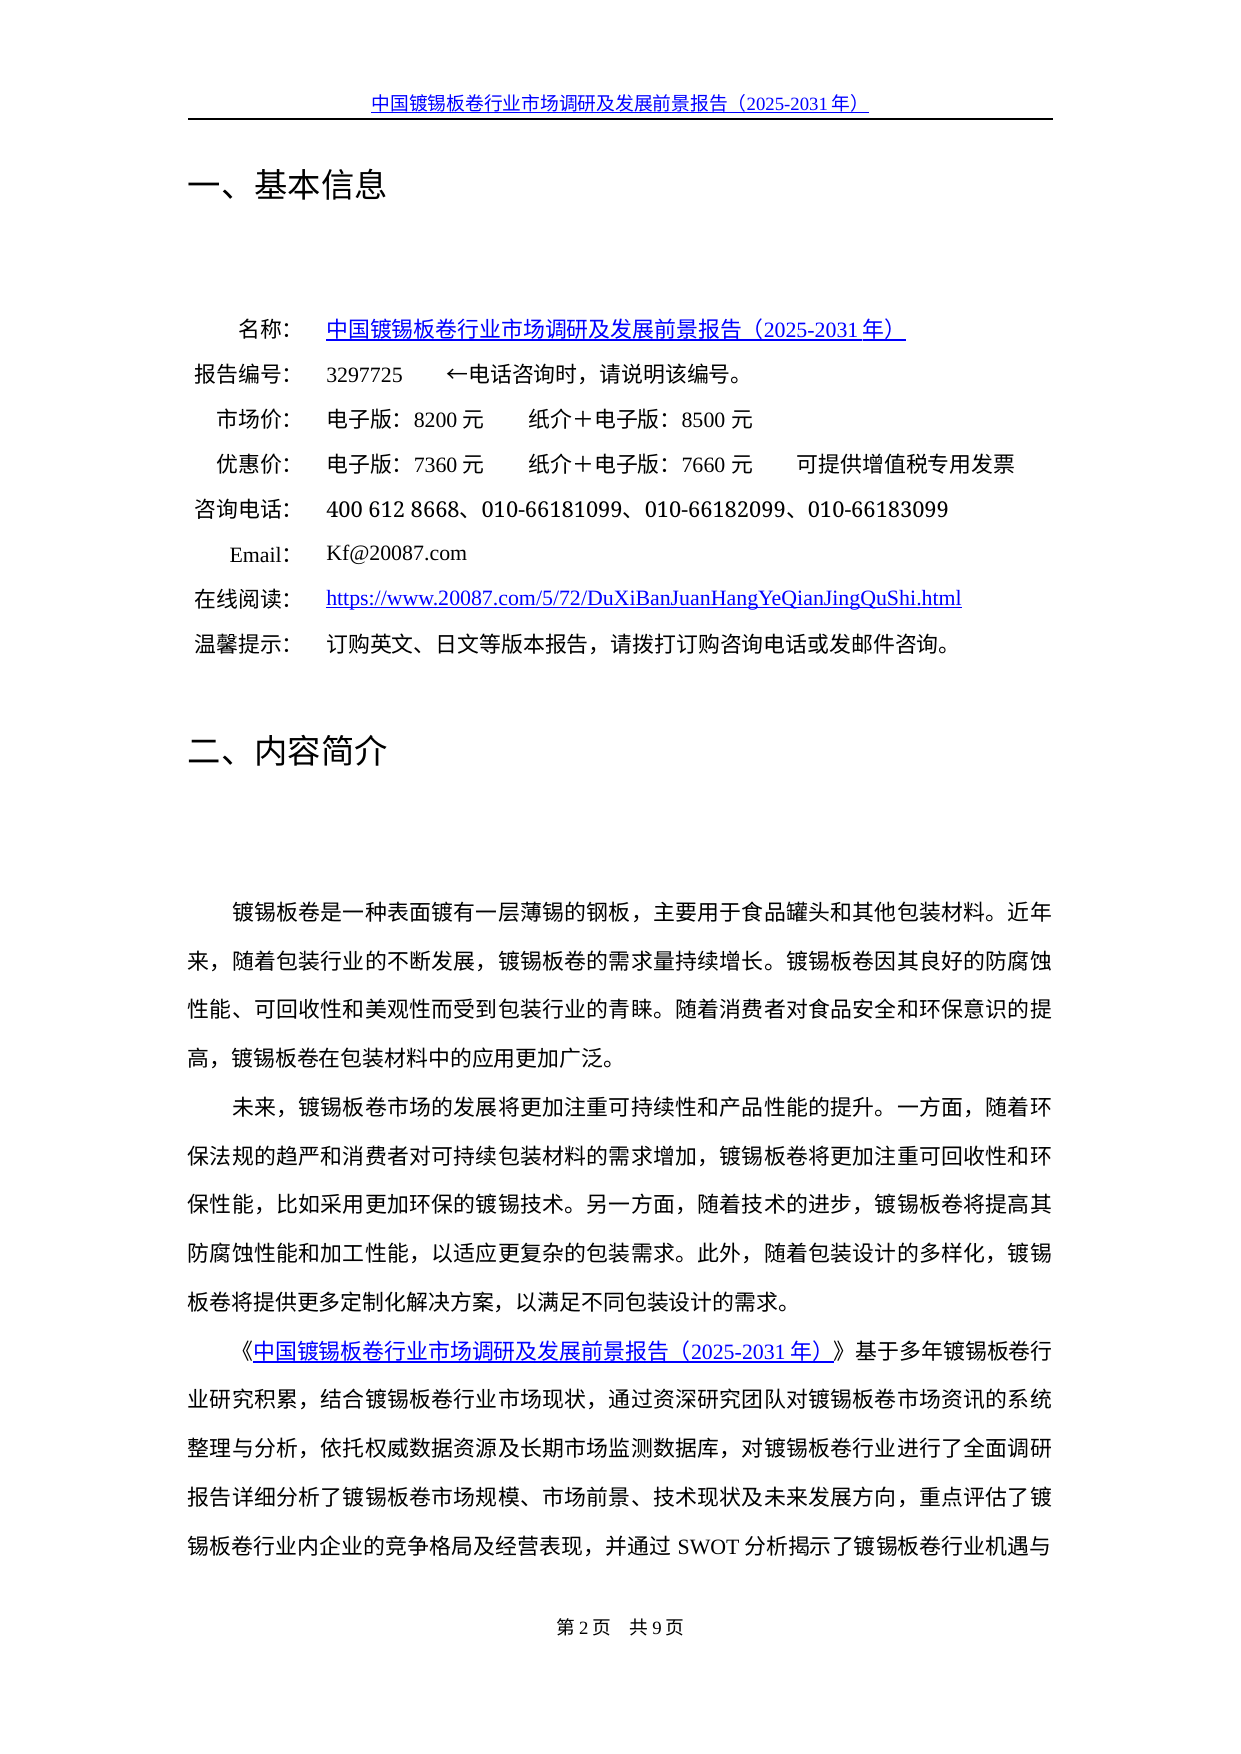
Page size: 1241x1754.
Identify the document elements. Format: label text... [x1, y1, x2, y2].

table_cell Email： [167, 537, 315, 582]
table_cell 订购英文、日文等版本报告，请拨打订购咨询电话或发邮件咨询。 [315, 627, 1073, 672]
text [187, 894, 1053, 1561]
title 一、基本信息 [187, 150, 1053, 215]
table_cell 电子版：7360 元 纸介＋电子版：7660 元 可提供增值税专用发票 [315, 447, 1073, 492]
table_header 中国镀锡板卷行业市场调研及发展前景报告（2025-2031年） [315, 312, 1073, 357]
table_cell 电子版：8200 元 纸介＋电子版：8500 元 [315, 402, 1073, 447]
table_cell 3297725 ←电话咨询时，请说明该编号。 [315, 357, 1073, 402]
table_cell Kf@20087.com [315, 537, 1073, 582]
title 二、内容简介 [187, 717, 1053, 782]
table_cell 报告编号： [167, 357, 315, 402]
table_cell [315, 582, 1073, 627]
table_cell 在线阅读： [167, 582, 315, 627]
table_header 名称： [167, 312, 315, 357]
table_cell 市场价： [167, 402, 315, 447]
table_cell 400 612 8668、010-66181099、010-66182099、010-66183099 [315, 492, 1073, 537]
table_cell 温馨提示： [167, 627, 315, 672]
table_cell 咨询电话： [167, 492, 315, 537]
table_cell 优惠价： [167, 447, 315, 492]
